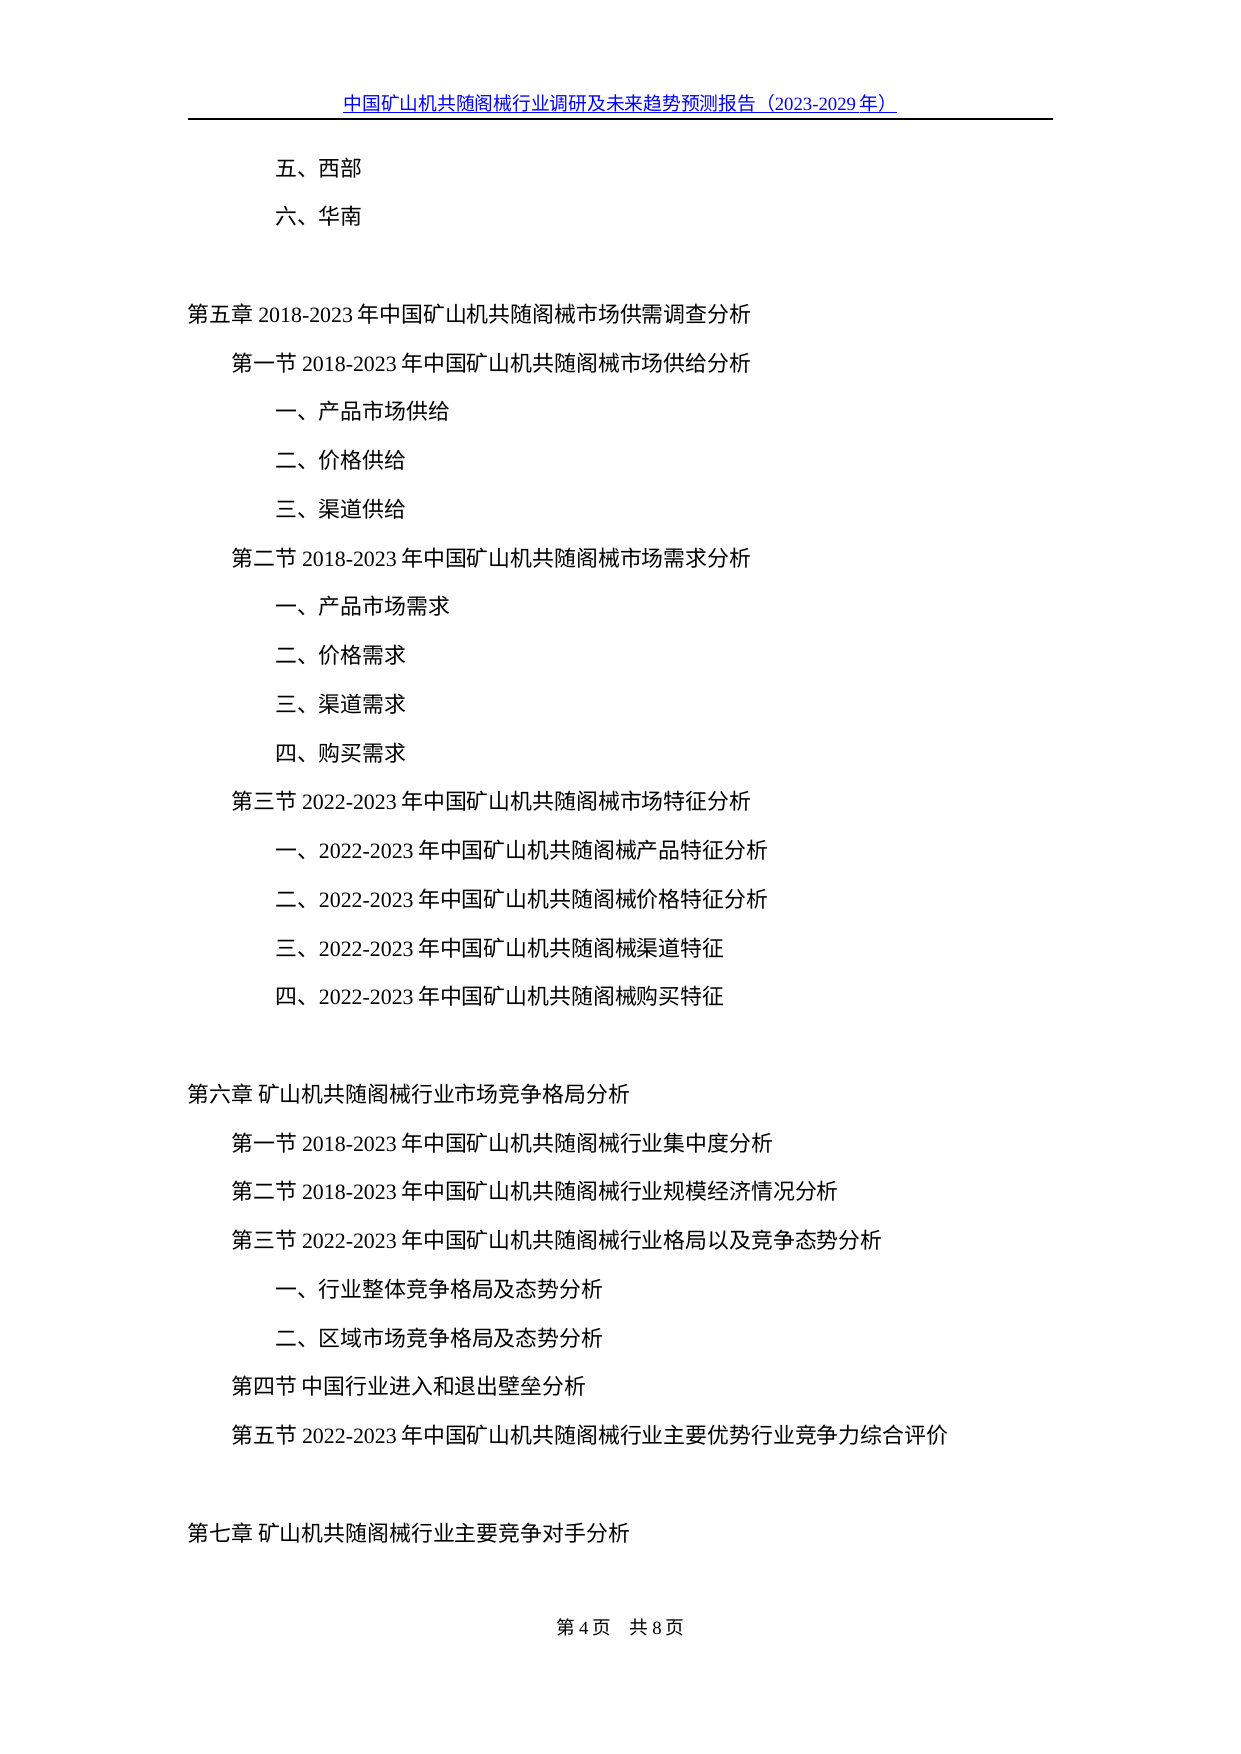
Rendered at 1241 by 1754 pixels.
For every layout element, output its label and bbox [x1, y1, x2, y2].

text [187, 150, 1053, 1548]
